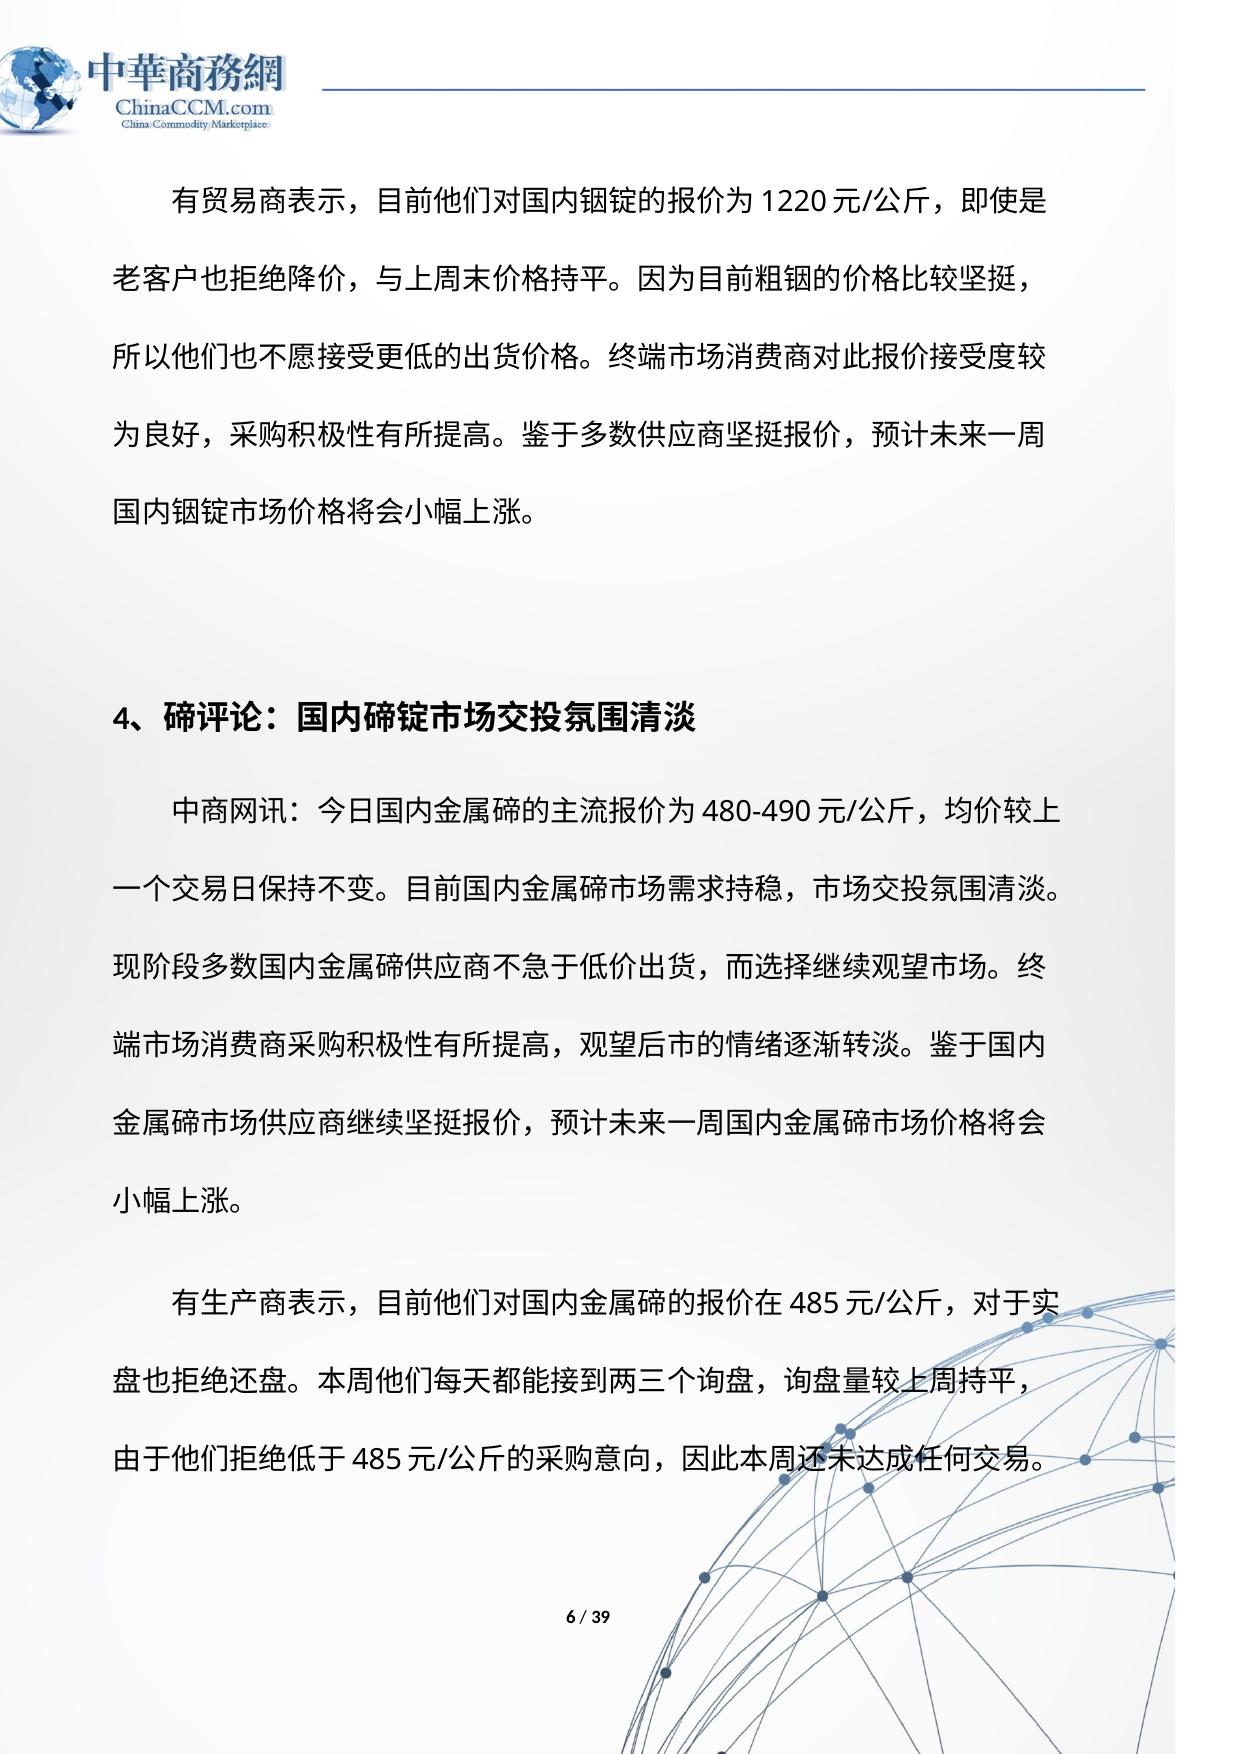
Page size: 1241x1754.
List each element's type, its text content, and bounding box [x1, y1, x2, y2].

text 有贸易商表示，目前他们对国内铟锭的报价为1220元/公斤，即使是老客户也拒绝降价，与上周末价格持平。因为目前粗铟的价格比较坚挺，所以他们也不愿接受更低的出货价格。终端市场消费商对此报价接受度较为良好，采购积极性有所提高。鉴于多数供应商坚挺报价，预计未来一周国内铟锭市场价格将会小幅上涨。 [113, 166, 1063, 543]
subtitle 4、碲评论：国内碲锭市场交投氛围清淡 [113, 682, 1063, 747]
picture [0, 0, 1176, 1754]
text 中商网讯：今日国内金属碲的主流报价为480-490元/公斤，均价较上一个交易日保持不变。目前国内金属碲市场需求持稳，市场交投氛围清淡。现阶段多数国内金属碲供应商不急于低价出货，而选择继续观望市场。终端市场消费商采购积极性有所提高，观望后市的情绪逐渐转淡。鉴于国内金属碲市场供应商继续坚挺报价，预计未来一周国内金属碲市场价格将会小幅上涨。 [113, 777, 1063, 1231]
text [113, 1269, 1063, 1489]
